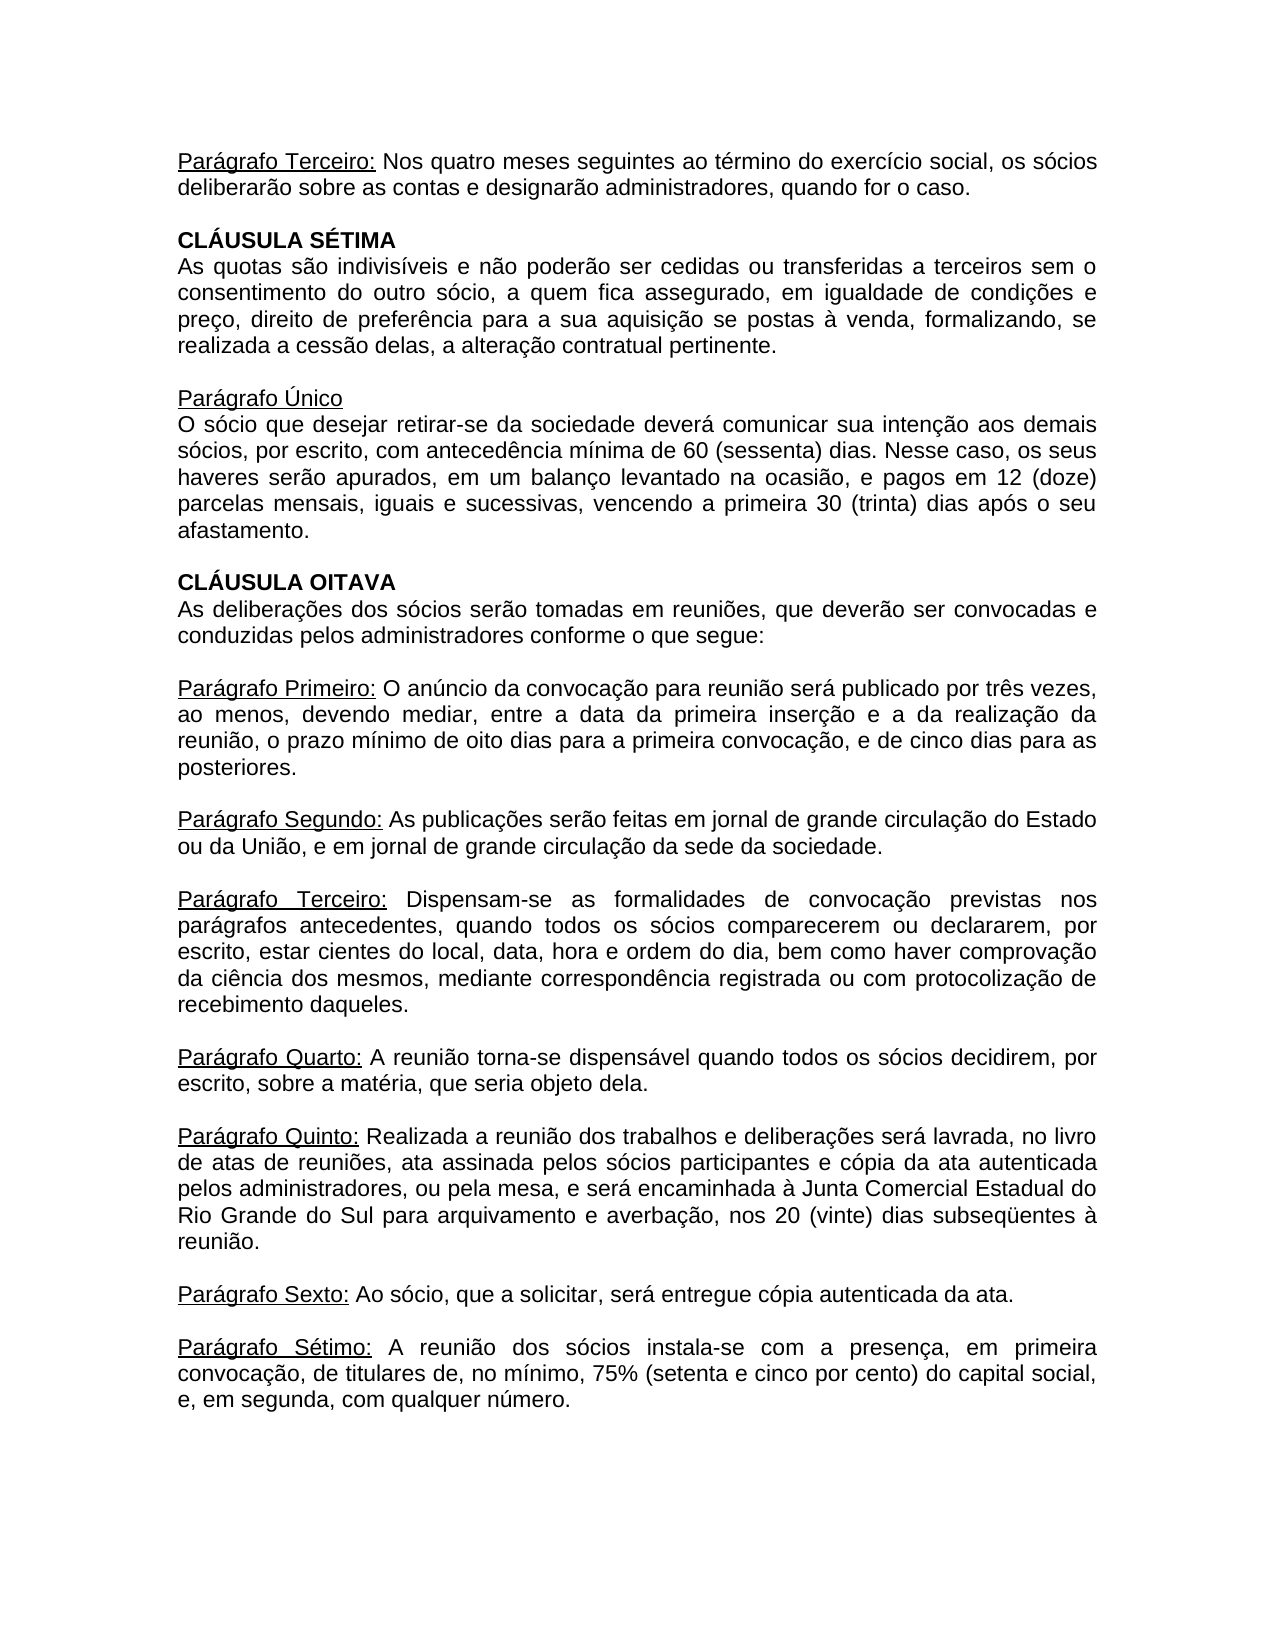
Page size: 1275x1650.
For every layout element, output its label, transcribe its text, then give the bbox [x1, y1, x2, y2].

text Parágrafo Quinto: Realizada a reunião dos trabalhos e deliberações será lavrada, no livro de atas de reuniões, ata assinada pelos sócios participantes e cópia da ata autenticada pelos administradores, ou pela mesa, e será encaminhada à Junta Comercial Estadual do Rio Grande do Sul para arquivamento e averbação, nos 20 (vinte) dias subseqüentes à reunião. [177, 1123, 1098, 1254]
text As deliberações dos sócios serão tomadas em reuniões, que deverão ser convocadas e conduzidas pelos administradores conforme o que segue: [177, 596, 1098, 648]
text Parágrafo Único [177, 385, 1098, 411]
text Parágrafo Quarto: A reunião torna-se dispensável quando todos os sócios decidirem, por escrito, sobre a matéria, que seria objeto dela. [177, 1044, 1098, 1096]
text As quotas são indivisíveis e não poderão ser cedidas ou transferidas a terceiros sem o consentimento do outro sócio, a quem fica assegurado, em igualdade de condições e preço, direito de preferência para a sua aquisição se postas à venda, formalizando, se realizada a cessão delas, a alteração contratual pertinente. [177, 253, 1098, 358]
text CLÁUSULA SÉTIMA [177, 227, 1098, 253]
text Parágrafo Segundo: As publicações serão feitas em jornal de grande circulação do Estado ou da União, e em jornal de grande circulação da sede da sociedade. [177, 806, 1098, 859]
text CLÁUSULA OITAVA [177, 569, 1098, 596]
text Parágrafo Sétimo: A reunião dos sócios instala-se com a presença, em primeira convocação, de titulares de, no mínimo, 75% (setenta e cinco por cento) do capital social, e, em segunda, com qualquer número. [177, 1333, 1098, 1413]
text Parágrafo Terceiro: Nos quatro meses seguintes ao término do exercício social, os sócios deliberarão sobre as contas e designarão administradores, quando for o caso. [177, 148, 1098, 200]
text Parágrafo Terceiro: Dispensam-se as formalidades de convocação previstas nos parágrafos antecedentes, quando todos os sócios comparecerem ou declararem, por escrito, estar cientes do local, data, hora e ordem do dia, bem como haver comprovação da ciência dos mesmos, mediante correspondência registrada ou com protocolização de recebimento daqueles. [177, 886, 1098, 1017]
text Parágrafo Sexto: Ao sócio, que a solicitar, será entregue cópia autenticada da ata. [177, 1281, 1098, 1307]
text Parágrafo Primeiro: O anúncio da convocação para reunião será publicado por três vezes, ao menos, devendo mediar, entre a data da primeira inserção e a da realização da reunião, o prazo mínimo de oito dias para a primeira convocação, e de cinco dias para as posteriores. [177, 675, 1098, 780]
text O sócio que desejar retirar-se da sociedade deverá comunicar sua intenção aos demais sócios, por escrito, com antecedência mínima de 60 (sessenta) dias. Nesse caso, os seus haveres serão apurados, em um balanço levantado na ocasião, e pagos em 12 (doze) parcelas mensais, iguais e sucessivas, vencendo a primeira 30 (trinta) dias após o seu afastamento. [177, 411, 1098, 543]
